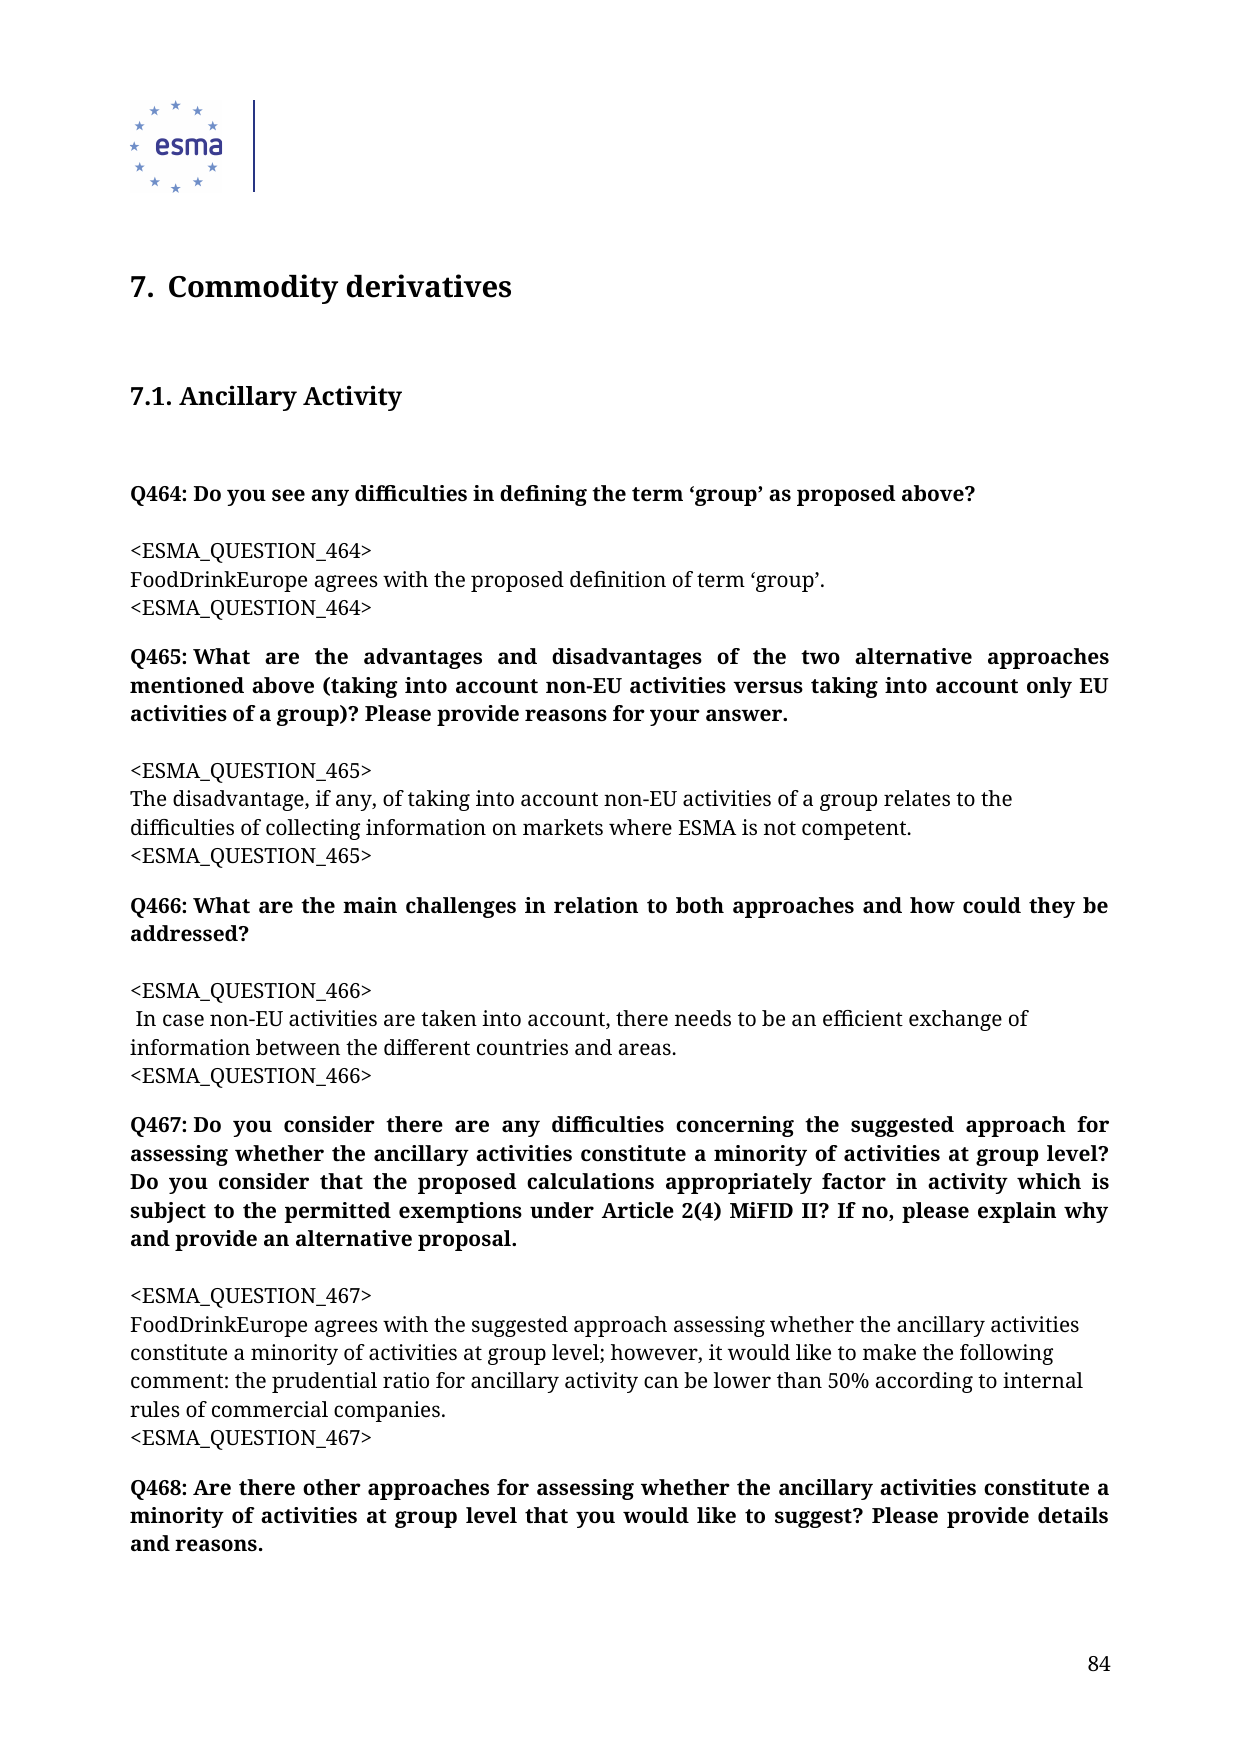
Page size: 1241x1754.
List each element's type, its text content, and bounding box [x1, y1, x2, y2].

text Commodity derivatives [130, 266, 1110, 306]
text <ESMA_QUESTION_464> [130, 536, 1110, 565]
text <ESMA_QUESTION_465> [130, 841, 1110, 870]
text <ESMA_QUESTION_464> [130, 593, 1110, 622]
subtitle What are the main challenges in relation to both approaches and how could they be addressed? [130, 891, 1110, 948]
subtitle What are the advantages and disadvantages of the two alternative approaches mentioned above (taking into account non-EU activities versus taking into account only EU activities of a group)? Please provide reasons for your answer. [130, 642, 1110, 728]
text <ESMA_QUESTION_466> [130, 1061, 1110, 1090]
subtitle Do you see any difficulties in defining the term ‘group’ as proposed above? [130, 479, 1110, 508]
text The disadvantage, if any, of taking into account non-EU activities of a group relates to the difficulties of collecting information on markets where ESMA is not competent. [130, 784, 1110, 841]
subtitle Do you consider there are any difficulties concerning the suggested approach for assessing whether the ancillary activities constitute a minority of activities at group level? Do you consider that the proposed calculations appropriately factor in activity which is subject to the permitted exemptions under Article 2(4) MiFID II? If no, please explain why and provide an alternative proposal. [130, 1111, 1110, 1253]
text <ESMA_QUESTION_467> [130, 1423, 1110, 1452]
text In case non-EU activities are taken into account, there needs to be an efficient exchange of information between the different countries and areas. [130, 1004, 1110, 1061]
text <ESMA_QUESTION_466> [130, 976, 1110, 1004]
text <ESMA_QUESTION_467> [130, 1281, 1110, 1310]
text <ESMA_QUESTION_465> [130, 756, 1110, 784]
subtitle Are there other approaches for assessing whether the ancillary activities constitute a minority of activities at group level that you would like to suggest? Please provide details and reasons. [130, 1473, 1110, 1558]
text FoodDrinkEurope agrees with the suggested approach assessing whether the ancillary activities constitute a minority of activities at group level; however, it would like to make the following comment: the prudential ratio for ancillary activity can be lower than 50% according to internal rules of commercial companies. [130, 1310, 1110, 1423]
text Ancillary Activity [130, 378, 1110, 412]
text FoodDrinkEurope agrees with the proposed definition of term ‘group’. [130, 565, 1110, 593]
picture [129, 100, 223, 193]
